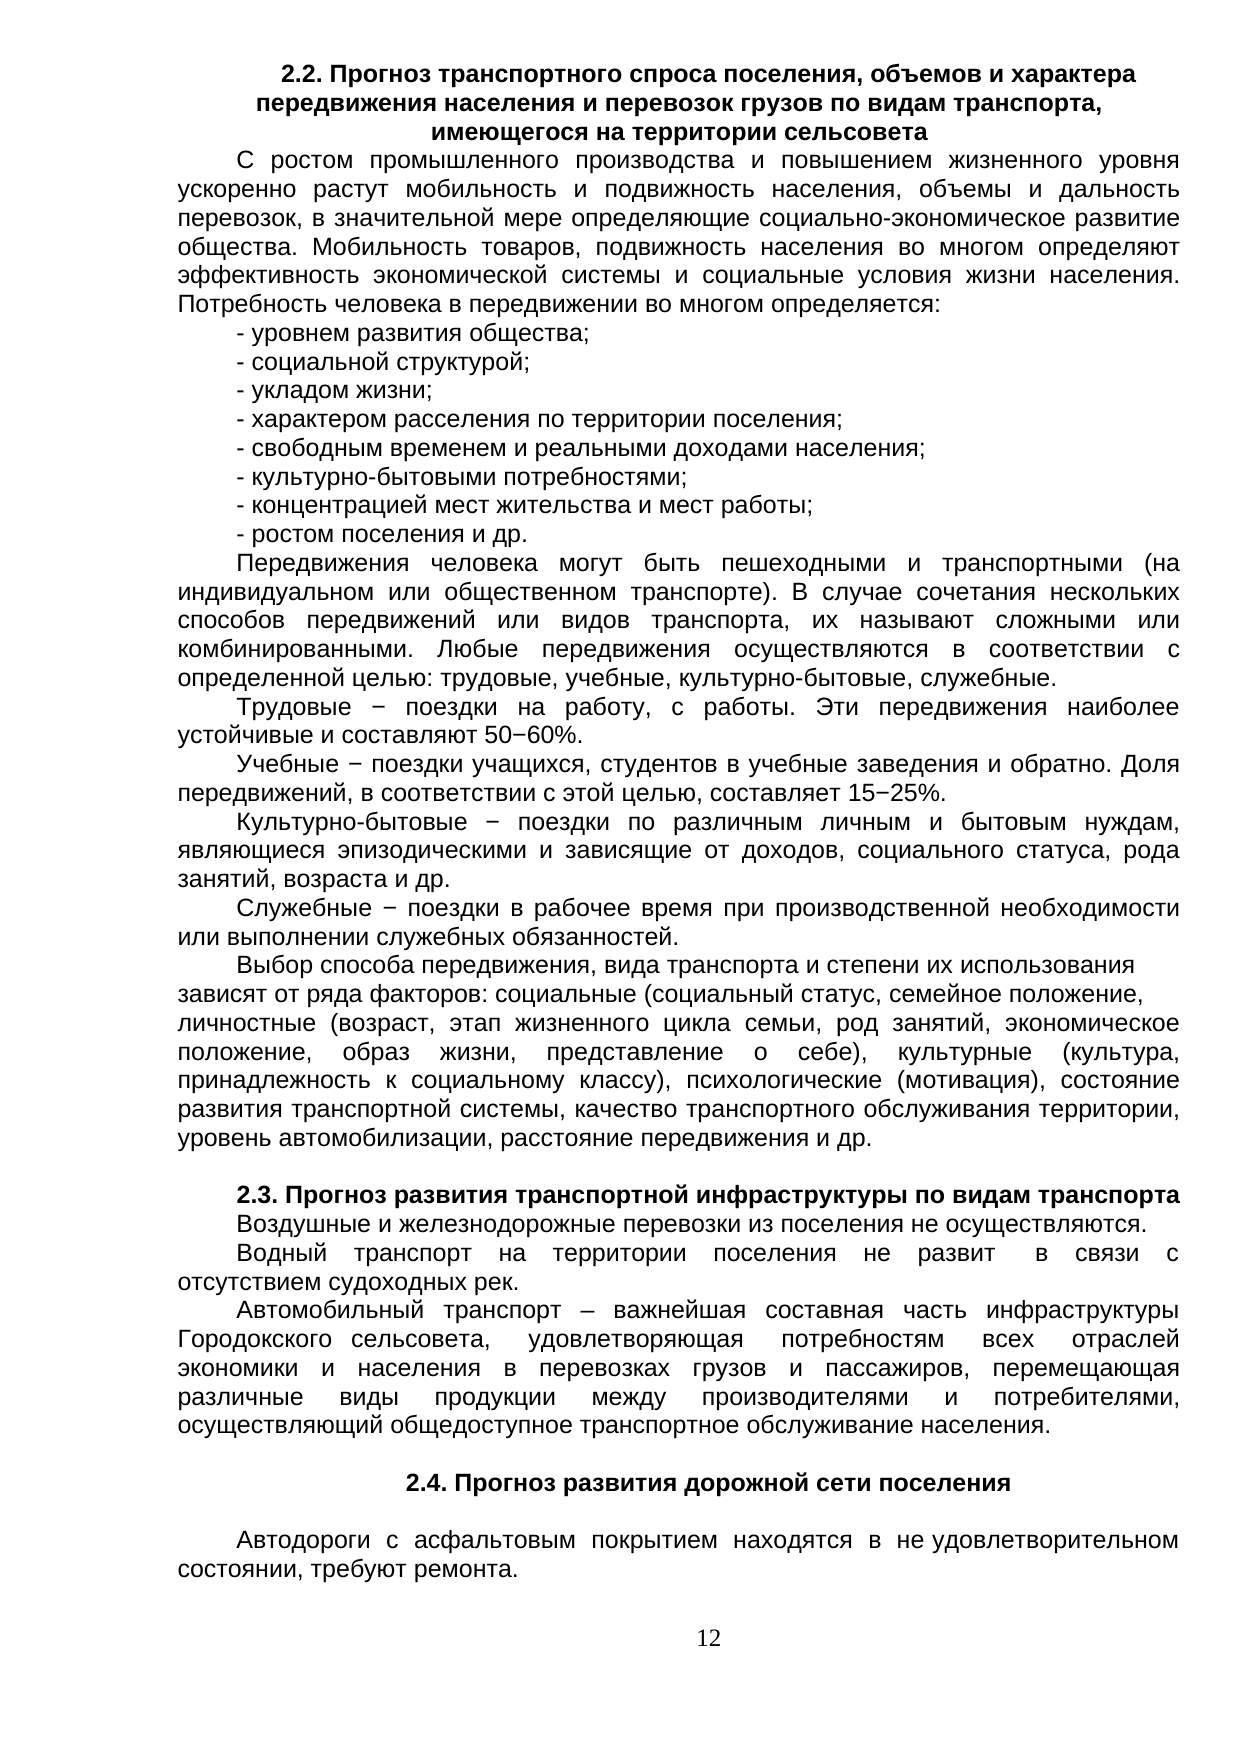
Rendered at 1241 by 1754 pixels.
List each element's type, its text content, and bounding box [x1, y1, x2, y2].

text Передвижения человека могут быть пешеходными и транспортными (на индивидуальном или общественном транспорте). В случае сочетания нескольких способов передвижений или видов транспорта, их называют сложными или комбинированными. Любые передвижения осуществляются в соответствии с определенной целью: трудовые, учебные, культурно-бытовые, служебные. [177, 548, 1181, 692]
text - укладом жизни; [177, 375, 1181, 404]
text Водный транспорт на территории поселения не развит в связи с отсутствием судоходных рек. [177, 1238, 1181, 1295]
text личностные (возраст, этап жизненного цикла семьи, род занятий, экономическое положение, образ жизни, представление о себе), культурные (культура, принадлежность к социальному классу), психологические (мотивация), состояние развития транспортной системы, качество транспортного обслуживания территории, уровень автомобилизации, расстояние передвижения и др. [177, 1008, 1181, 1152]
text - характером расселения по территории поселения; [177, 404, 1181, 433]
text Автодороги с асфальтовым покрытием находятся в не удовлетворительном состоянии, требуют ремонта. [177, 1525, 1181, 1583]
text Автомобильный транспорт – важнейшая составная часть инфраструктуры Городокского сельсовета, удовлетворяющая потребностям всех отраслей экономики и населения в перевозках грузов и пассажиров, перемещающая различные виды продукции между производителями и потребителями, осуществляющий общедоступное транспортное обслуживание населения. [177, 1295, 1181, 1439]
text С ростом промышленного производства и повышением жизненного уровня ускоренно растут мобильность и подвижность населения, объемы и дальность перевозок, в значительной мере определяющие социально-экономическое развитие общества. Мобильность товаров, подвижность населения во многом определяют эффективность экономической системы и социальные условия жизни населения. Потребность человека в передвижении во многом определяется: [177, 145, 1181, 318]
text Культурно-бытовые − поездки по различным личным и бытовым нуждам, являющиеся эпизодическими и зависящие от доходов, социального статуса, рода занятий, возраста и др. [177, 807, 1181, 893]
text - свободным временем и реальными доходами населения; [177, 433, 1181, 462]
text Служебные − поездки в рабочее время при производственной необходимости или выполнении служебных обязанностей. [177, 893, 1181, 950]
text 2.2. Прогноз транспортного спроса поселения, объемов и характера передвижения населения и перевозок грузов по видам транспорта, имеющегося на территории сельсовета [177, 59, 1181, 145]
text 2.4. Прогноз развития дорожной сети поселения [177, 1468, 1181, 1497]
text - культурно-бытовыми потребностями; [177, 462, 1181, 490]
text Воздушные и железнодорожные перевозки из поселения не осуществляются. [177, 1209, 1181, 1238]
text Учебные − поездки учащихся, студентов в учебные заведения и обратно. Доля передвижений, в соответствии с этой целью, составляет 15−25%. [177, 749, 1181, 807]
text - концентрацией мест жительства и мест работы; [177, 490, 1181, 519]
text 2.3. Прогноз развития транспортной инфраструктуры по видам транспорта [177, 1180, 1181, 1209]
text Выбор способа передвижения, вида транспорта и степени их использования зависят от ряда факторов: социальные (социальный статус, семейное положение, [177, 950, 1181, 1008]
text Трудовые − поездки на работу, с работы. Эти передвижения наиболее устойчивые и составляют 50−60%. [177, 692, 1181, 749]
text - ростом поселения и др. [177, 519, 1181, 548]
text - социальной структурой; [177, 347, 1181, 375]
text - уровнем развития общества; [177, 318, 1181, 347]
